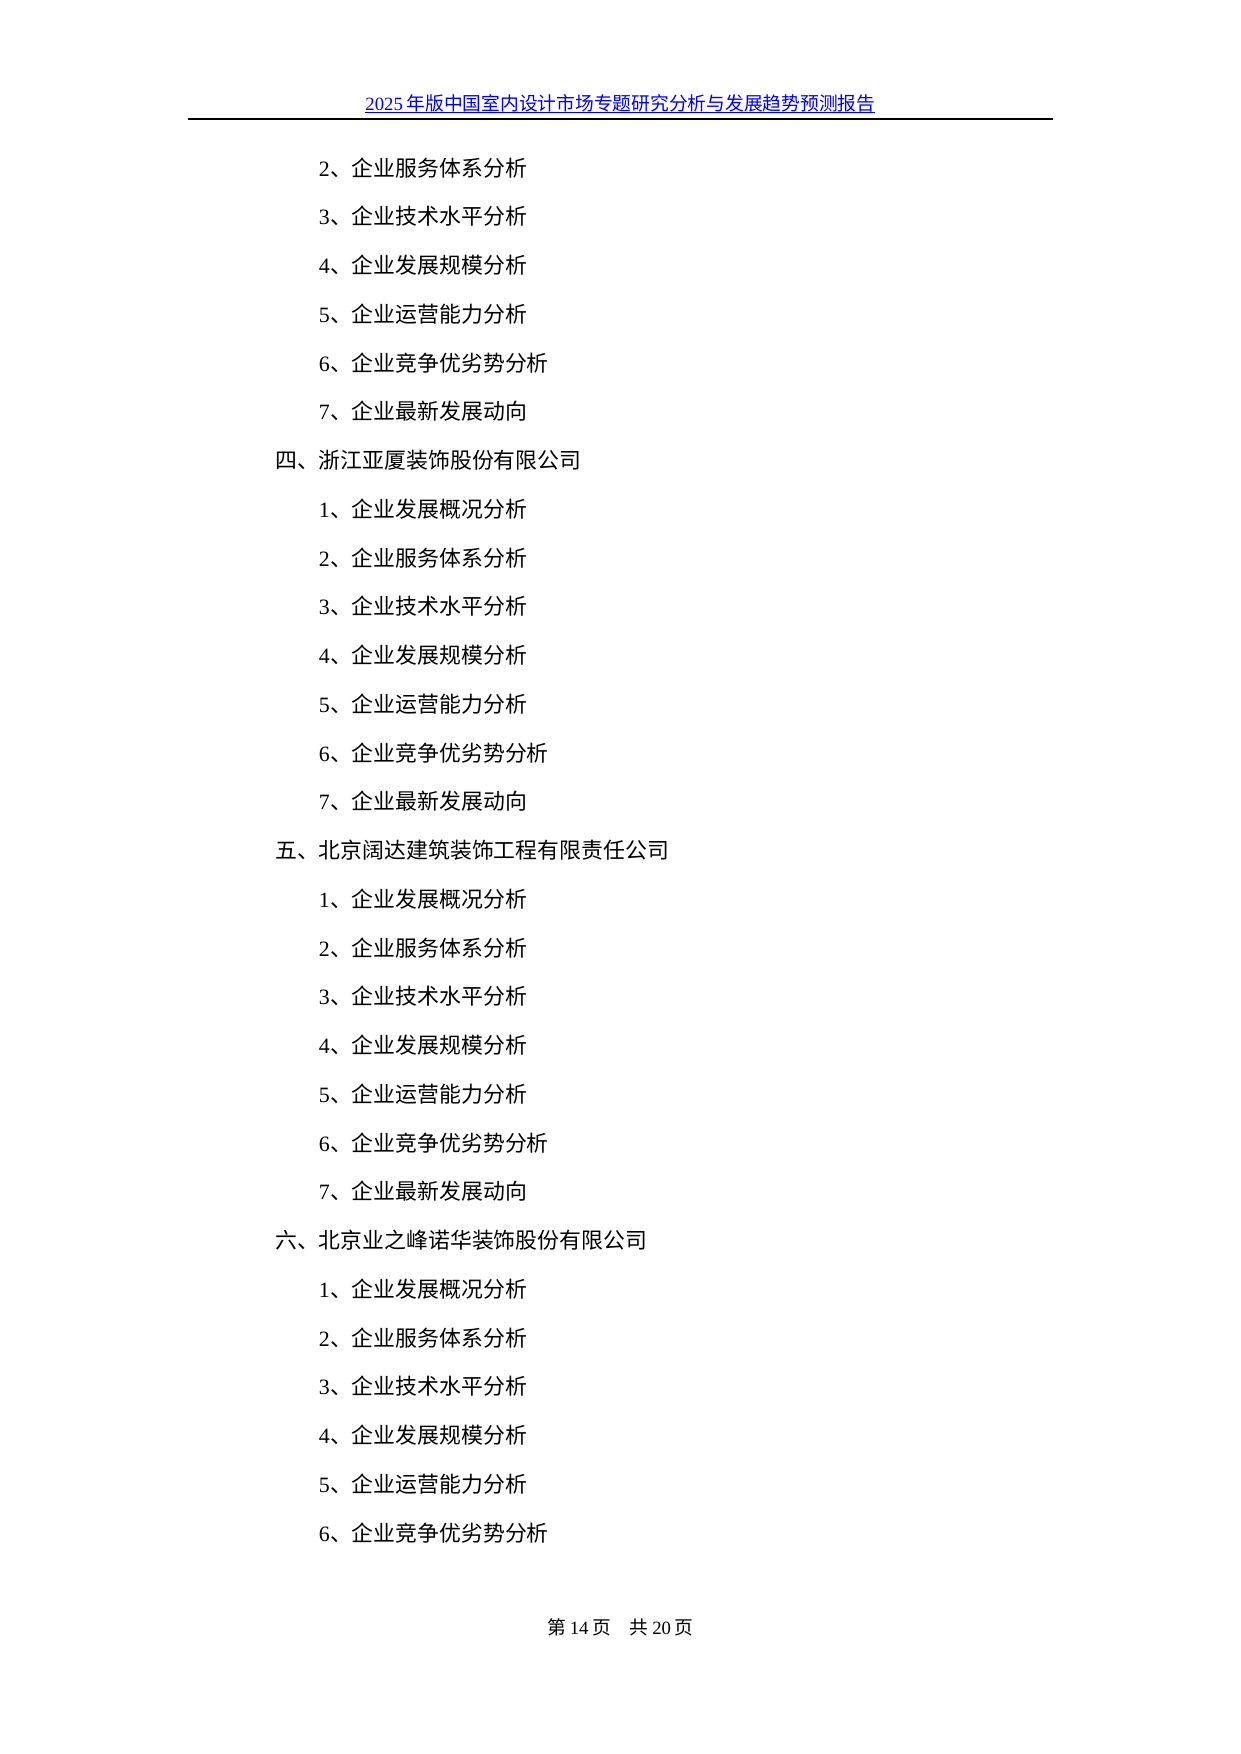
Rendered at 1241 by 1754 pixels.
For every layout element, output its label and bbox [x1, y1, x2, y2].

text [187, 150, 1053, 1548]
